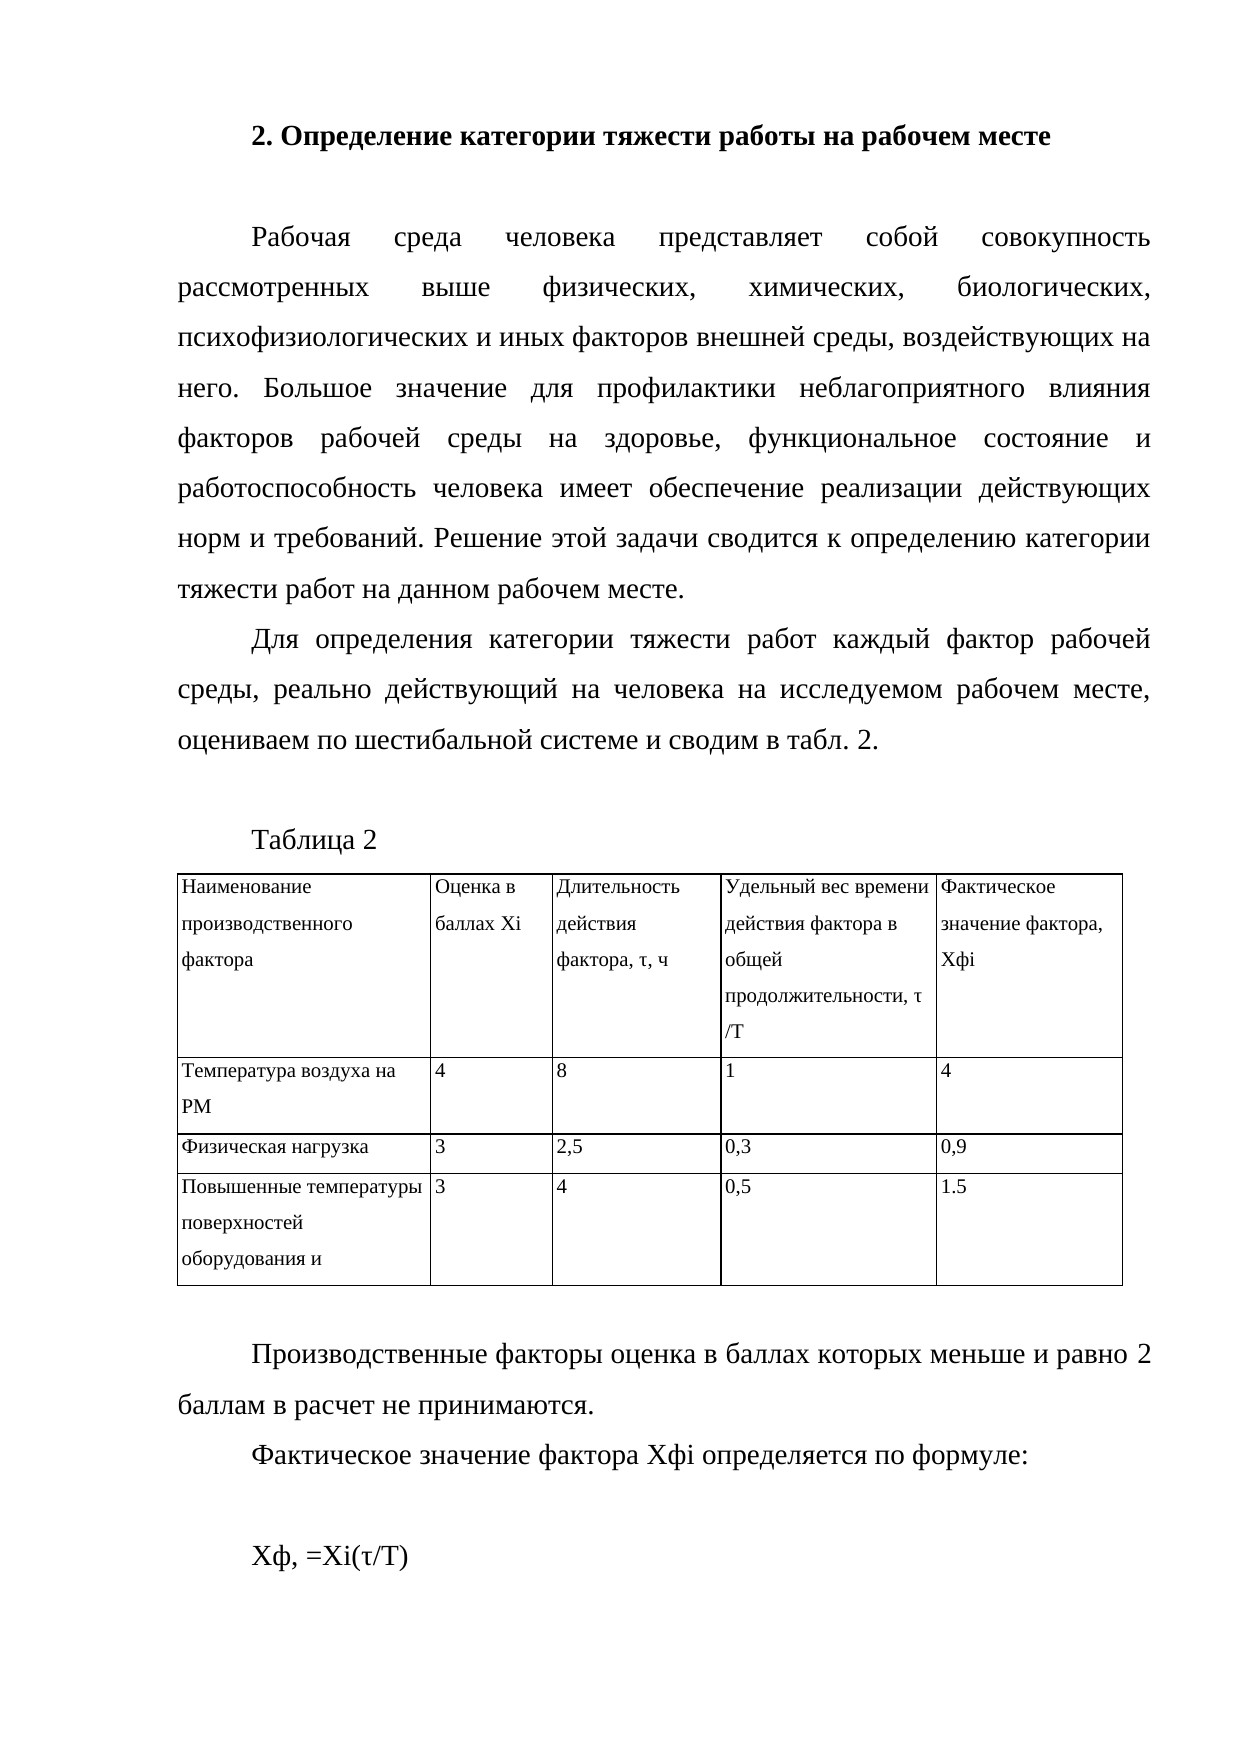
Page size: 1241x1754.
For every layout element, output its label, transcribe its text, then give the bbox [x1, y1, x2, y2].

table_cell 4 [553, 1174, 720, 1285]
table_cell Повышенные температуры поверхностей оборудования и [178, 1174, 430, 1285]
text Хф, =Хi(τ/T) [177, 1538, 1152, 1571]
text Таблица 2 [177, 822, 1152, 856]
text Рабочая среда человека представляет собой совокупность рассмотренных выше физических, химических, биологических, психофизиологических и иных факторов внешней среды, воздействующих на него. Большое значение для профилактики неблагоприятного влияния факторов рабочей среды на здоровье, функциональное состояние и работоспособность человека имеет обеспечение реализации действующих норм и требований. Решение этой задачи сводится к определению категории тяжести работ на данном рабочем месте. [177, 219, 1152, 604]
table_cell 2,5 [553, 1135, 720, 1173]
table_cell 3 [431, 1174, 552, 1285]
table_header Наименование производственного фактора [178, 875, 430, 1057]
table_cell 1.5 [937, 1174, 1122, 1285]
table_cell 1 [722, 1058, 936, 1133]
text Фактическое значение фактора Хфi определяется по формуле: [177, 1437, 1152, 1471]
table_header Оценка в баллах Xi [431, 875, 552, 1057]
table_cell 3 [431, 1135, 552, 1173]
text 2. Определение категории тяжести работы на рабочем месте [177, 118, 1152, 152]
table_header Фактическое значение фактора, Хфi [937, 875, 1122, 1057]
table_header Длительность действия фактора, τ, ч [553, 875, 720, 1057]
table_cell 8 [553, 1058, 720, 1133]
text Производственные факторы оценка в баллах которых меньше и равно 2 баллам в расчет не принимаются. [177, 1337, 1152, 1420]
table_cell 0,5 [722, 1174, 936, 1285]
table_cell 4 [431, 1058, 552, 1133]
table_cell 0,9 [937, 1135, 1122, 1173]
table_cell 0,3 [722, 1135, 936, 1173]
table_header Удельный вес времени действия фактора в общей продолжительности, τ /Т [722, 875, 936, 1057]
text Для определения категории тяжести работ каждый фактор рабочей среды, реально действующий на человека на исследуемом рабочем месте, оцениваем по шестибальной системе и сводим в табл. 2. [177, 621, 1152, 755]
table_cell 4 [937, 1058, 1122, 1133]
table_cell Температура воздуха на РМ [178, 1058, 430, 1133]
table_cell Физическая нагрузка [178, 1135, 430, 1173]
